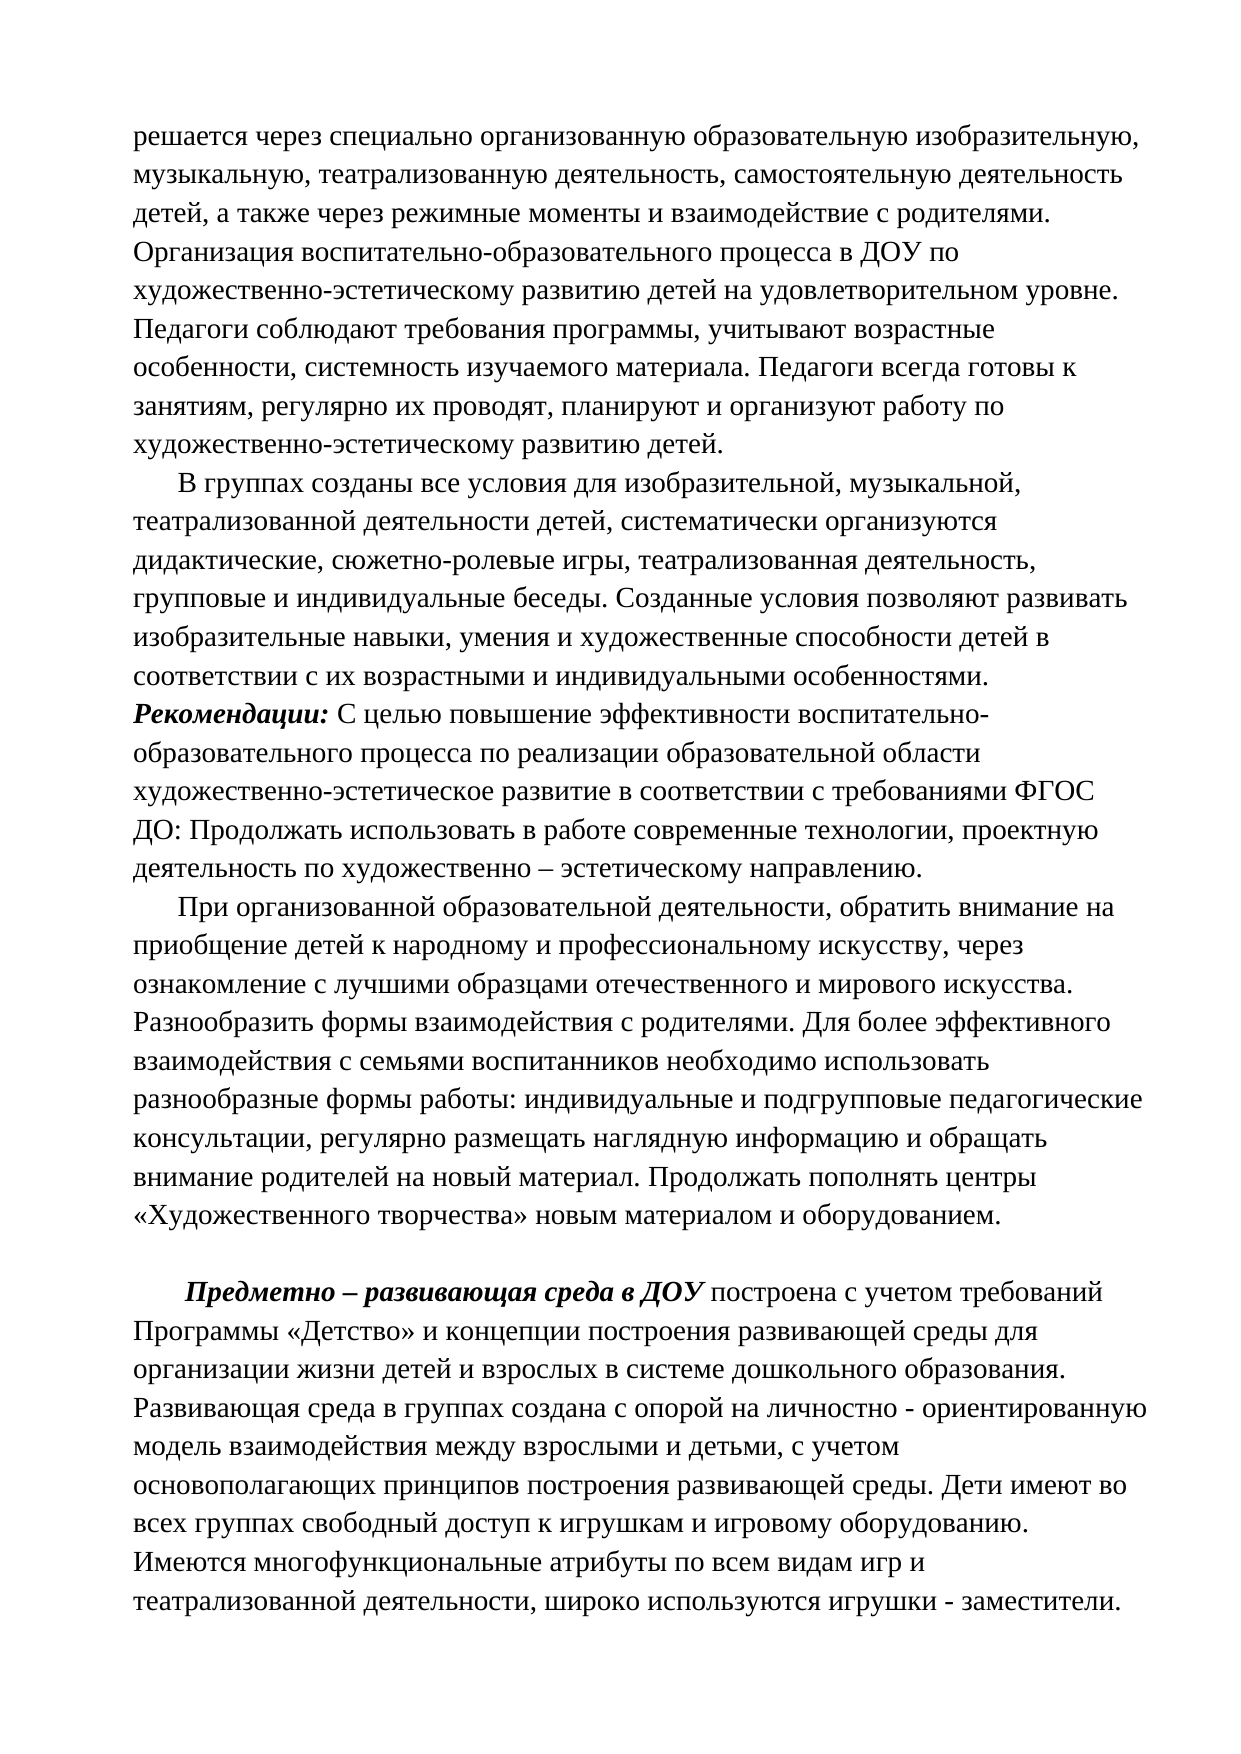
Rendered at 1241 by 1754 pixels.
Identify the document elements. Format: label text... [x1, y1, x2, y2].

text 3 задача. Художественно-эстетического развития дошкольников в ДОУ решается через специально организованную образовательную изобразительную, музыкальную, театрализованную деятельность, самостоятельную деятельность детей, а также через режимные моменты и взаимодействие с родителями. Организация воспитательно-образовательного процесса в ДОУ по художественно-эстетическому развитию детей на удовлетворительном уровне. Педагоги соблюдают требования программы, учитывают возрастные особенности, системность изучаемого материала. Педагоги всегда готовы к занятиям, регулярно их проводят, планируют и организуют работу по художественно-эстетическому развитию детей. [133, 118, 1147, 498]
text При организованной образовательной деятельности, обратить внимание на приобщение детей к народному и профессиональному искусству, через ознакомление с лучшими образцами отечественного и мирового искусства. Разнообразить формы взаимодействия с родителями. Для более эффективного взаимодействия с семьями воспитанников необходимо использовать разнообразные формы работы: индивидуальные и подгрупповые педагогические консультации, регулярно размещать наглядную информацию и обращать внимание родителей на новый материал. Продолжать пополнять центры «Художественного творчества» новым материалом и оборудованием. [133, 927, 1147, 1269]
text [133, 1313, 1147, 1616]
text В группах созданы все условия для изобразительной, музыкальной, театрализованной деятельности детей, систематически организуются дидактические, сюжетно-ролевые игры, театрализованная деятельность, групповые и индивидуальные беседы. Созданные условия позволяют развивать изобразительные навыки, умения и художественные способности детей в соответствии с их возрастными и индивидуальными особенностями. Рекомендации: С целью повышение эффективности воспитательно-образовательного процесса по реализации образовательной области художественно-эстетическое развитие в соответствии с требованиями ФГОС ДО: Продолжать использовать в работе современные технологии, проектную деятельность по художественно – эстетическому направлению. [133, 503, 1147, 922]
